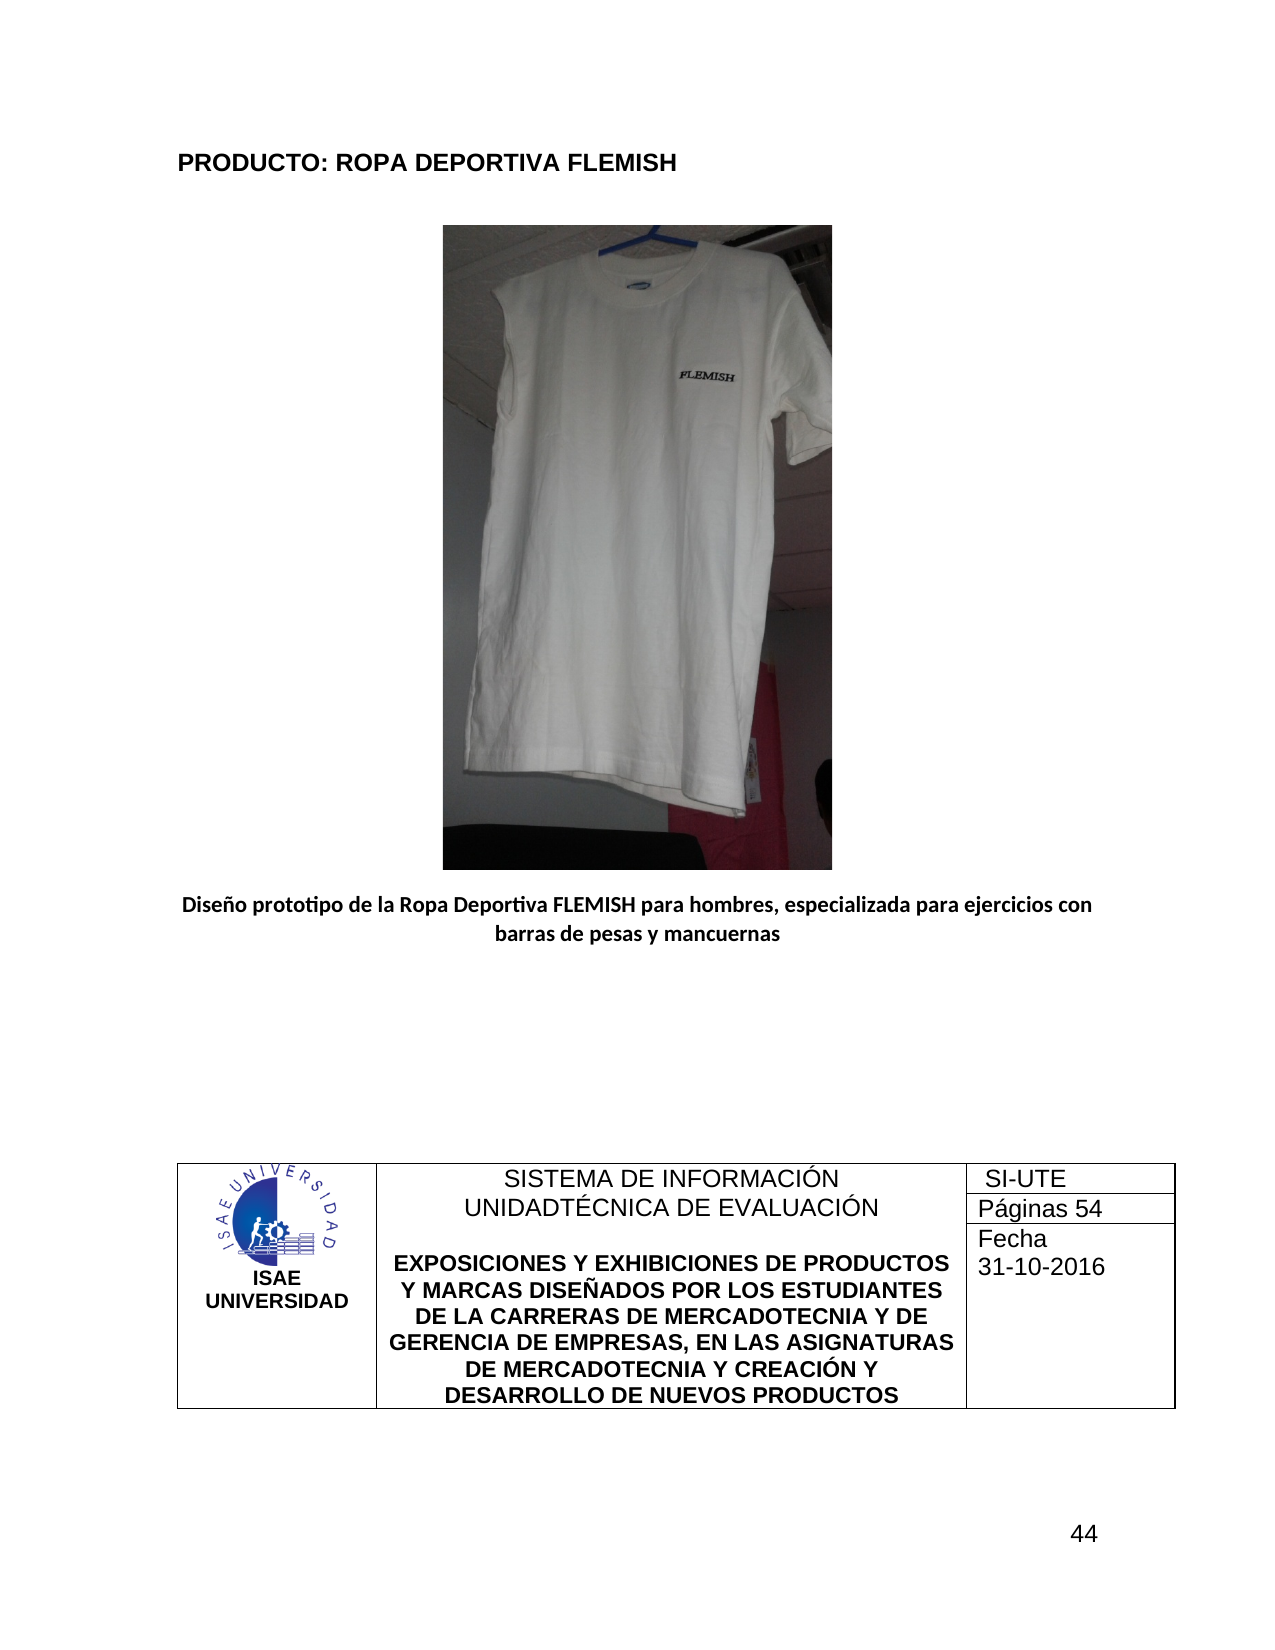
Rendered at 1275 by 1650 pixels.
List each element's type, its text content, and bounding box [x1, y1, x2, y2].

picture [216, 1163, 338, 1266]
table_cell Páginas 54 [967, 1194, 1174, 1222]
text Diseño prototipo de la Ropa Deportiva FLEMISH para hombres, especializada para ejercicios con barras de pesas y mancuernas [177, 891, 1098, 947]
table_header SISTEMA DE INFORMACIÓN UNIDADTÉCNICA DE EVALUACIÓN EXPOSICIONES Y EXHIBICIONES DE PRODUCTOS Y MARCAS DISEÑADOS POR LOS ESTUDIANTES DE LA CARRERAS DE MERCADOTECNIA Y DE GERENCIA DE EMPRESAS, EN LAS ASIGNATURAS DE MERCADOTECNIA Y CREACIÓN Y DESARROLLO DE NUEVOS PRODUCTOS [377, 1164, 966, 1408]
table_header SI-UTE [967, 1164, 1174, 1193]
table_header ISAE UNIVERSIDAD [178, 1164, 376, 1408]
table_cell Fecha 31-10-2016 [967, 1224, 1174, 1408]
picture [442, 225, 833, 870]
text PRODUCTO: ROPA DEPORTIVA FLEMISH [177, 148, 1098, 176]
